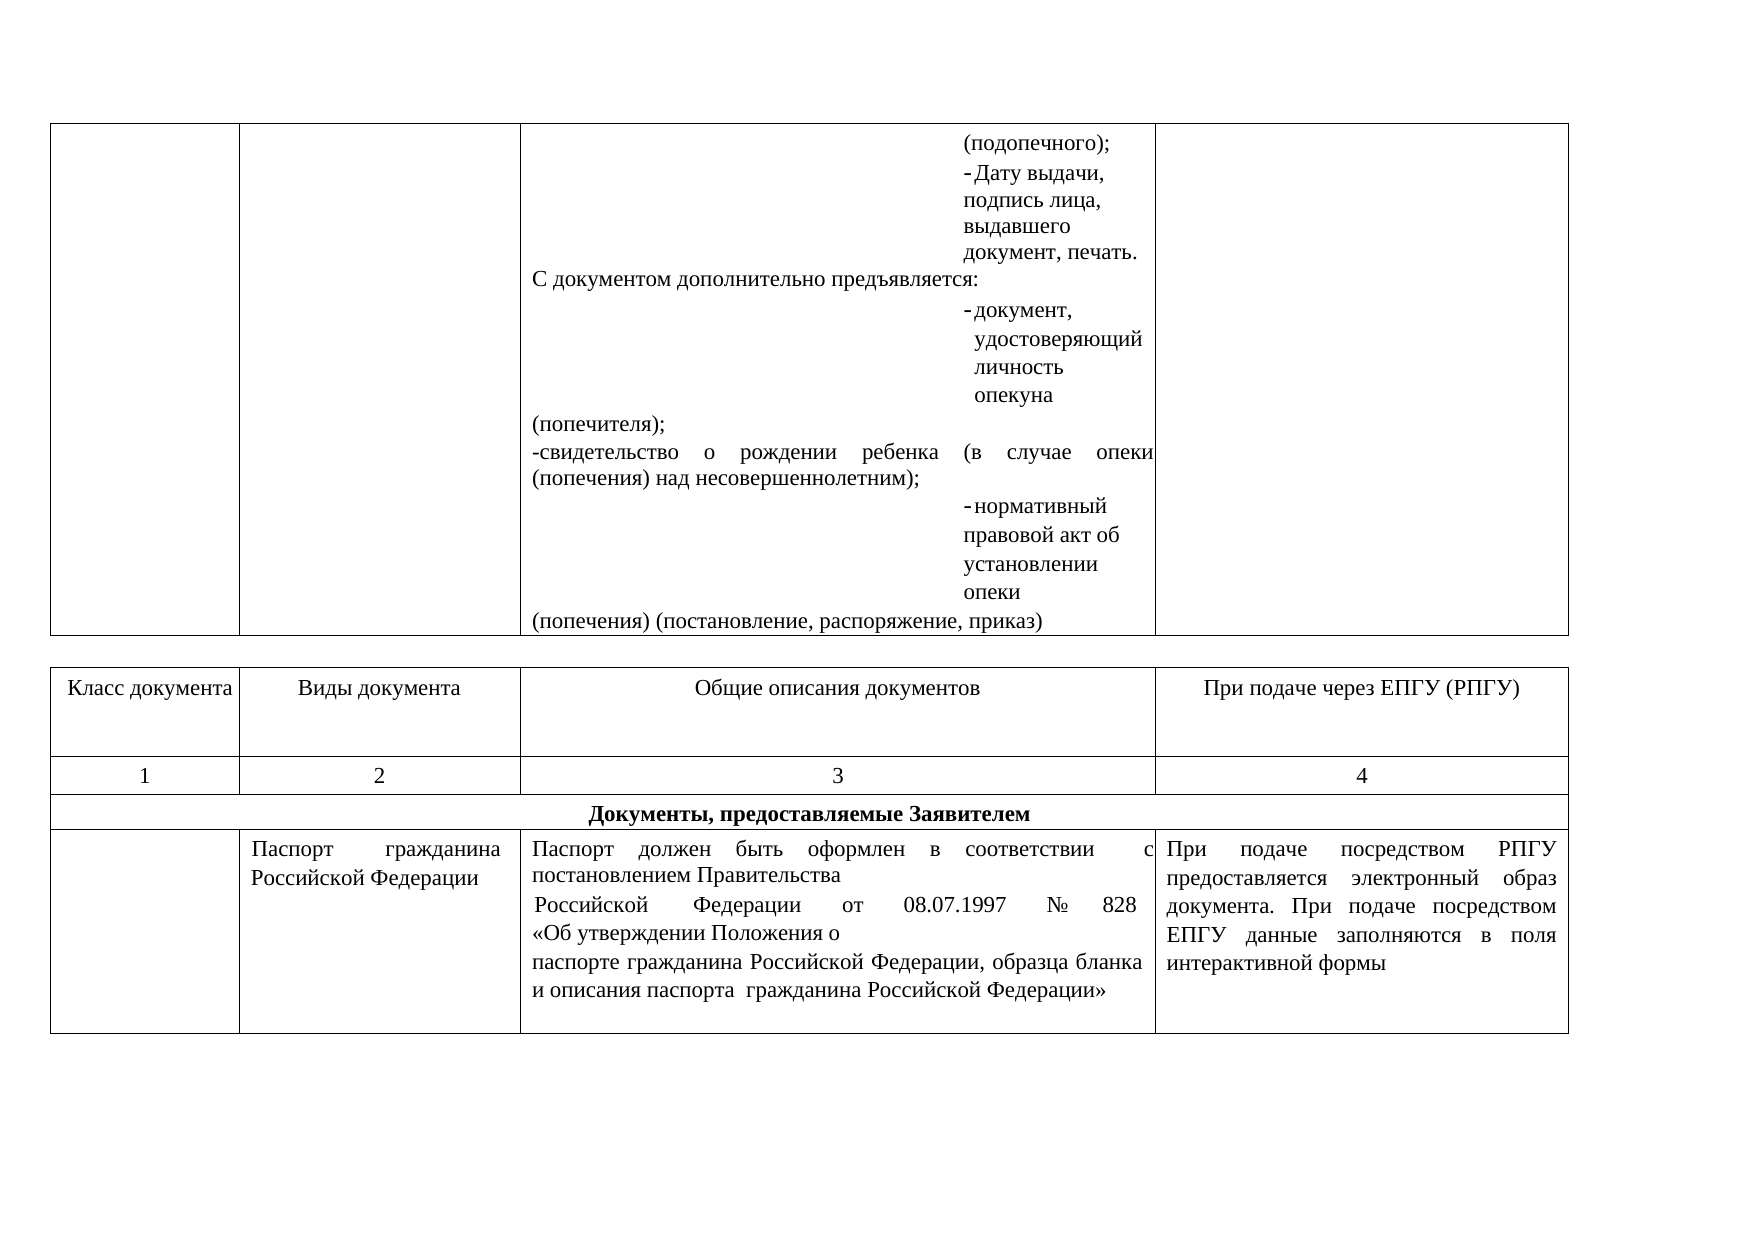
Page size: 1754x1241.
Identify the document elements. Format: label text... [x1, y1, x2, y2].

table_header Виды документа [240, 668, 520, 756]
table_cell Паспорт должен быть оформлен в соответствии с постановлением Правительства Российской Федерации от 08.07.1997 № 828 «Об утверждении Положения о паспорте гражданина Российской Федерации, образца бланка и описания паспорта гражданина Российской Федерации» [521, 830, 1155, 1033]
table_cell [51, 830, 239, 1033]
table_cell Документы, предоставляемые Заявителем [51, 795, 1568, 829]
table_cell 4 [1156, 757, 1568, 794]
table_cell 2 [240, 757, 520, 794]
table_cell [521, 124, 1155, 635]
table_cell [1156, 830, 1568, 1033]
table_cell 1 [51, 757, 239, 794]
table_header Общие описания документов [521, 668, 1155, 756]
table_header Класс документа [51, 668, 239, 756]
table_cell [1156, 124, 1568, 635]
table_cell 3 [521, 757, 1155, 794]
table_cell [240, 124, 520, 635]
table_cell Паспорт гражданина Российской Федерации [240, 830, 520, 1033]
table_header При подаче через ЕПГУ (РПГУ) [1156, 668, 1568, 756]
